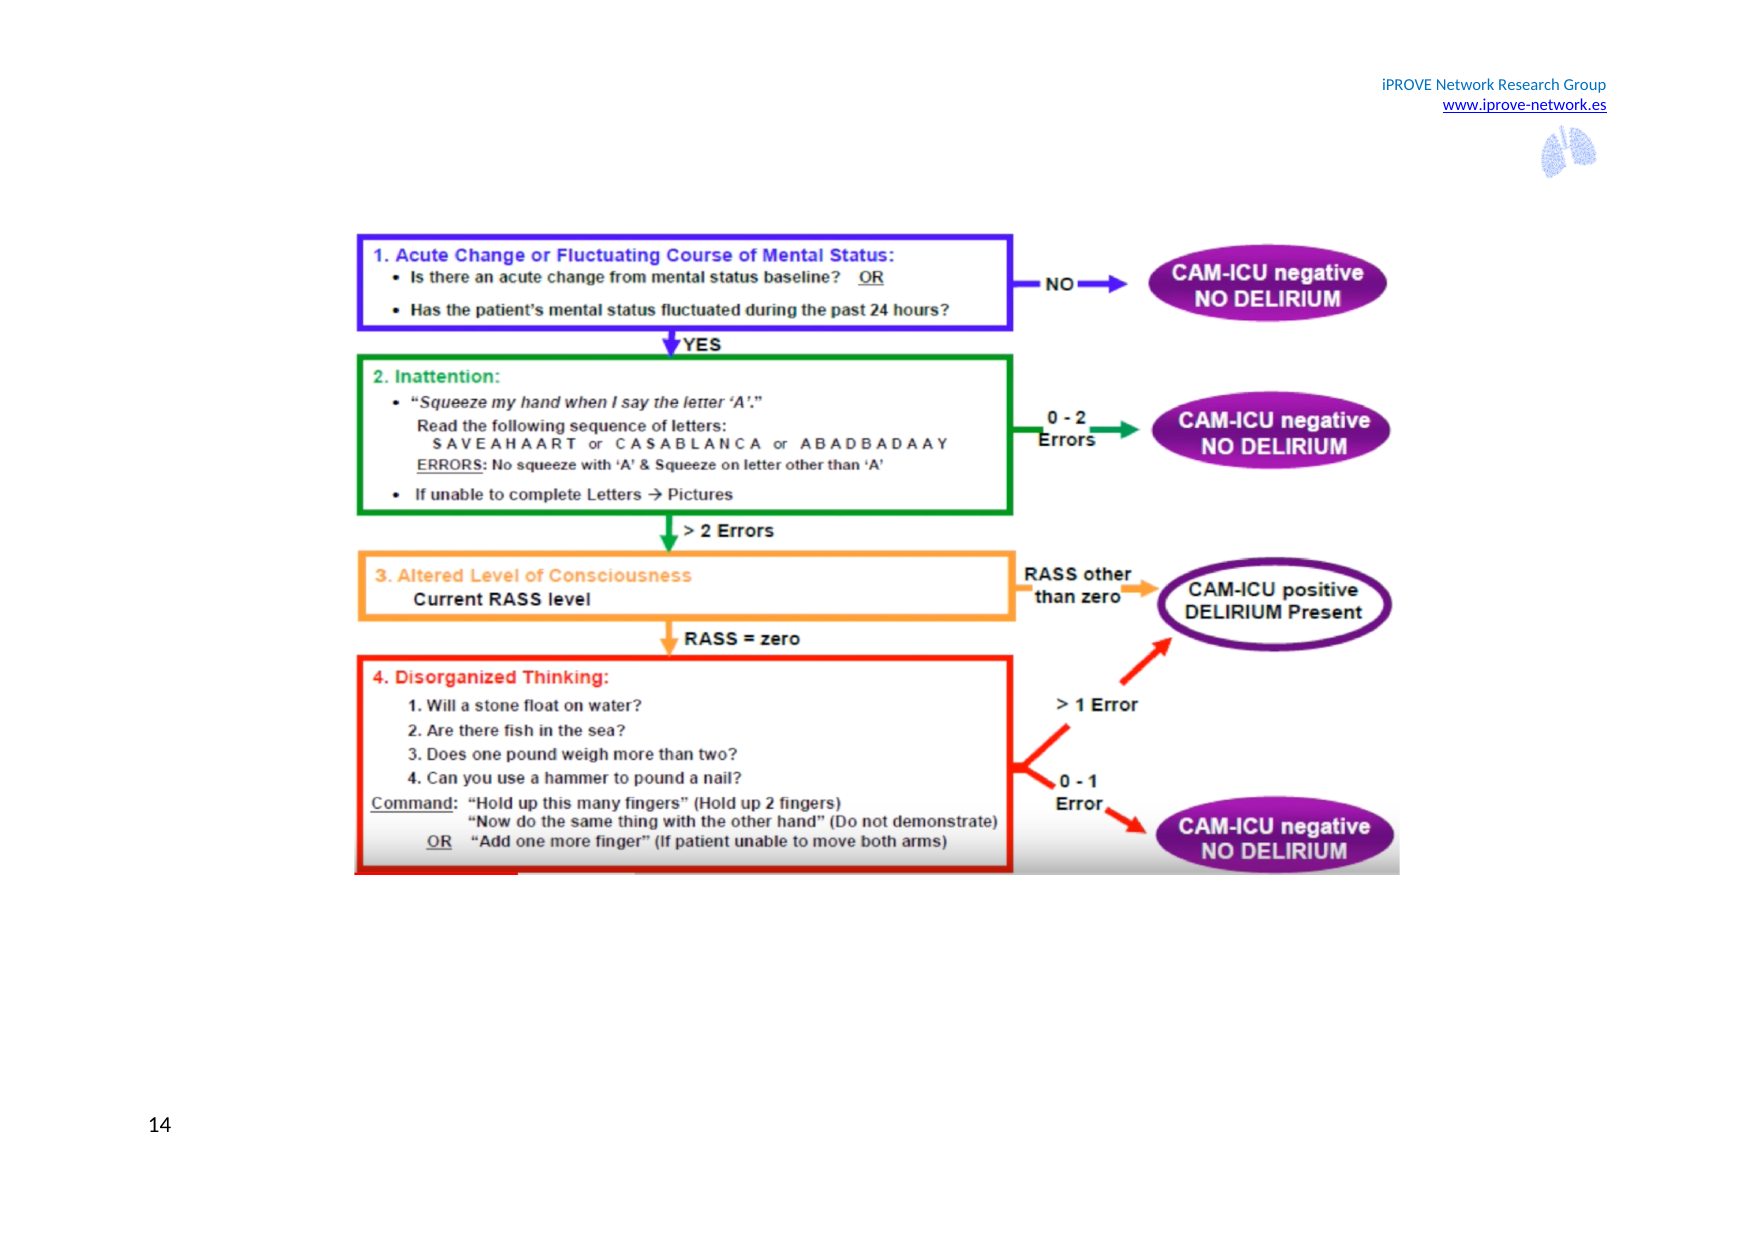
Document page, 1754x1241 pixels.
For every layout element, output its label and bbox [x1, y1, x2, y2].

picture [1532, 114, 1607, 201]
picture [354, 228, 1400, 875]
